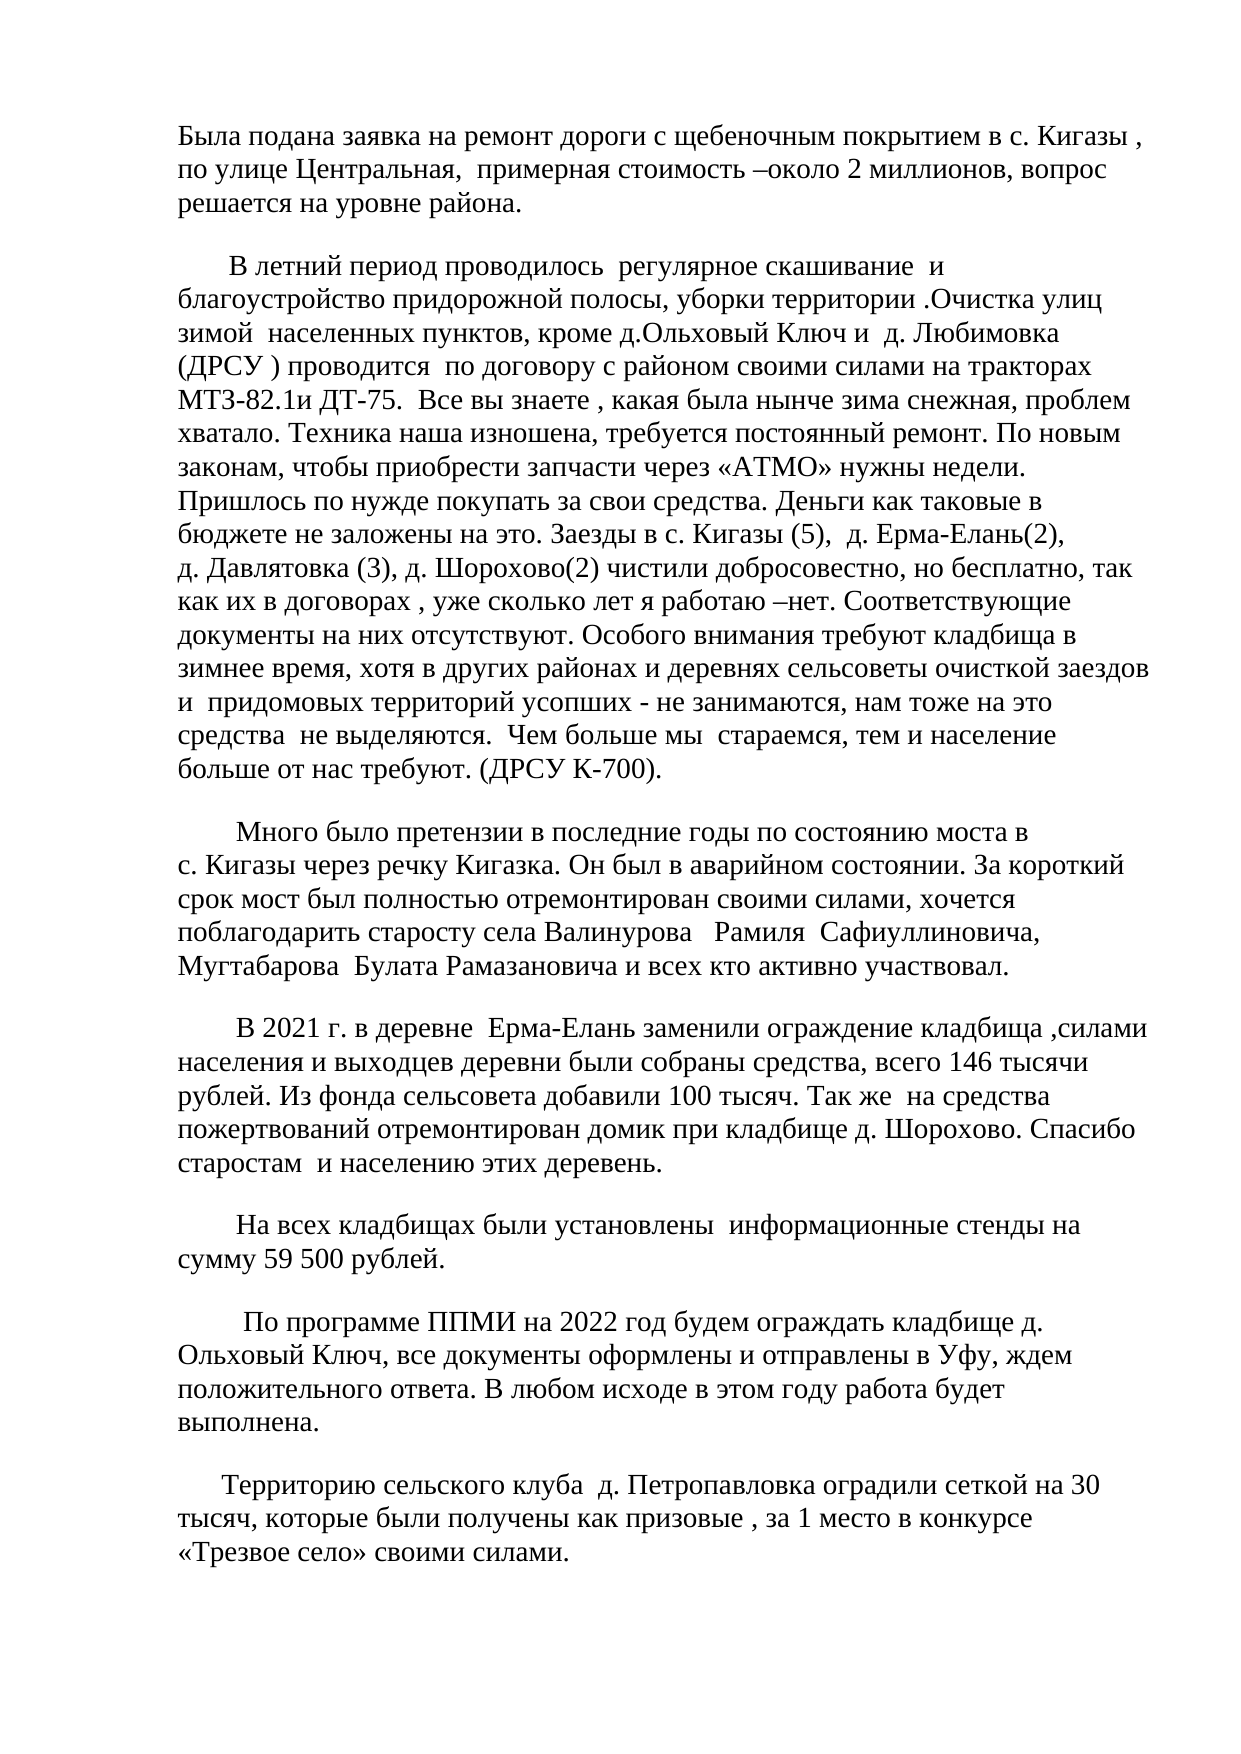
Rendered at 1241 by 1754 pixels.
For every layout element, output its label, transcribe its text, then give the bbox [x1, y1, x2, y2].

text Была подана заявка на ремонт дороги с щебеночным покрытием в с. Кигазы , по улице Центральная, примерная стоимость –около 2 миллионов, вопрос решается на уровне района. [177, 118, 1152, 219]
text По программе ППМИ на 2022 год будем ограждать кладбище д. Ольховый Ключ, все документы оформлены и отправлены в Уфу, ждем положительного ответа. В любом исходе в этом году работа будет выполнена. [177, 1304, 1152, 1438]
text Территорию сельского клуба д. Петропавловка оградили сеткой на 30 тысяч, которые были получены как призовые , за 1 место в конкурсе «Трезвое село» своими силами. [177, 1467, 1152, 1568]
text В 2021 г. в деревне Ерма-Елань заменили ограждение кладбища ,силами населения и выходцев деревни были собраны средства, всего 146 тысячи рублей. Из фонда сельсовета добавили 100 тысяч. Так же на средства пожертвований отремонтирован домик при кладбище д. Шорохово. Спасибо старостам и населению этих деревень. [177, 1011, 1152, 1178]
text Много было претензии в последние годы по состоянию моста в с. Кигазы через речку Кигазка. Он был в аварийном состоянии. За короткий срок мост был полностью отремонтирован своими силами, хочется поблагодарить старосту села Валинурова Рамиля Сафиуллиновича, Мугтабарова Булата Рамазановича и всех кто активно участвовал. [177, 814, 1152, 981]
text На всех кладбищах были установлены информационные стенды на сумму 59 500 рублей. [177, 1207, 1152, 1274]
text В летний период проводилось регулярное скашивание и благоустройство придорожной полосы, уборки территории .Очистка улиц зимой населенных пунктов, кроме д.Ольховый Ключ и д. Любимовка (ДРСУ ) проводится по договору с районом своими силами на тракторах МТЗ-82.1и ДТ-75. Все вы знаете , какая была нынче зима снежная, проблем хватало. Техника наша изношена, требуется постоянный ремонт. По новым законам, чтобы приобрести запчасти через «АТМО» нужны недели. Пришлось по нужде покупать за свои средства. Деньги как таковые в бюджете не заложены на это. Заезды в с. Кигазы (5), д. Ерма-Елань(2), д. Давлятовка (3), д. Шорохово(2) чистили добросовестно, но бесплатно, так как их в договорах , уже сколько лет я работаю –нет. Соответствующие документы на них отсутствуют. Особого внимания требуют кладбища в зимнее время, хотя в других районах и деревнях сельсоветы очисткой заездов и придомовых территорий усопших - не занимаются, нам тоже на это средства не выделяются. Чем больше мы стараемся, тем и население больше от нас требуют. (ДРСУ К-700). [177, 248, 1152, 784]
